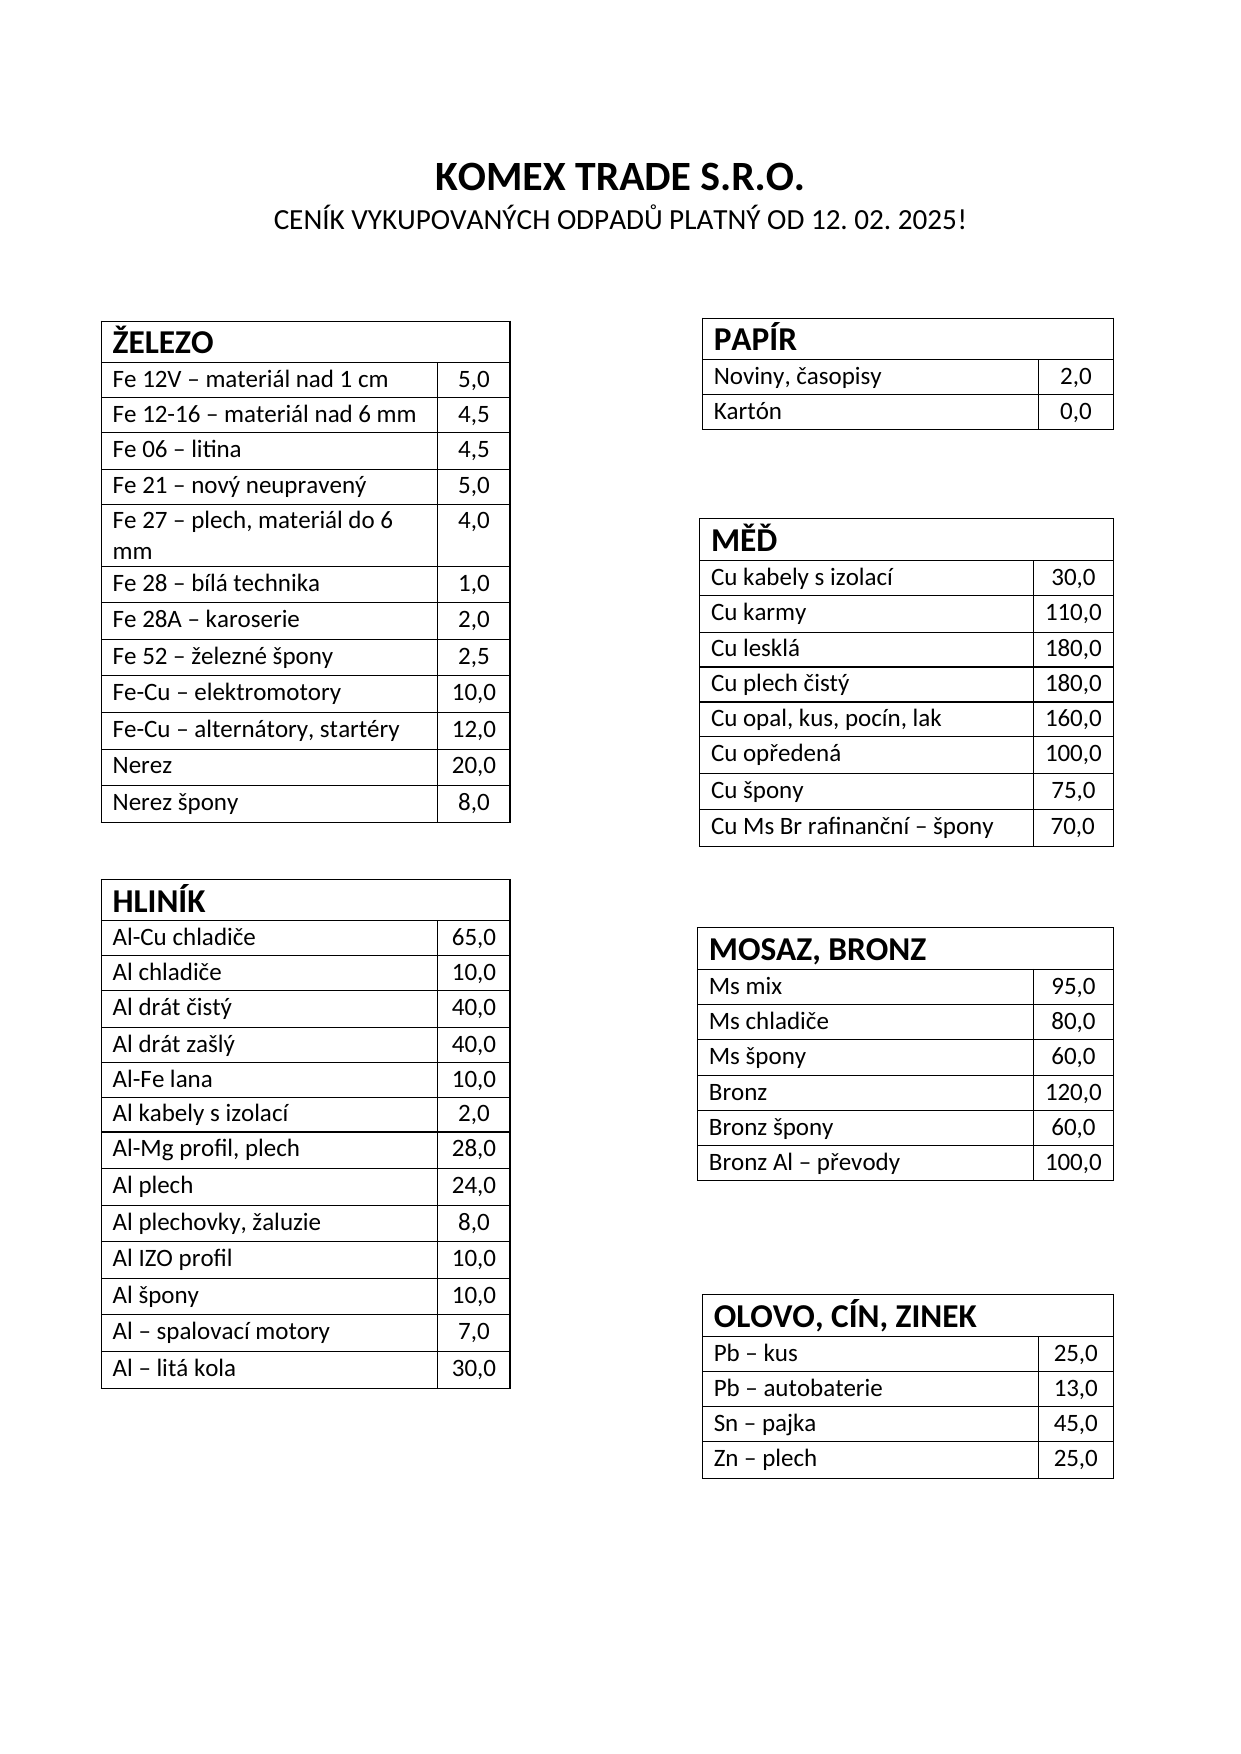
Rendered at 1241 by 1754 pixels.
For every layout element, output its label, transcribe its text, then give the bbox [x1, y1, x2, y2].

table_cell Pb – kus [703, 1337, 1038, 1371]
table_cell Fe 28 – bílá technika [102, 567, 437, 602]
table_cell 110,0 [1034, 596, 1113, 632]
table_cell Al plech [102, 1169, 437, 1204]
table_cell Al-Fe lana [102, 1063, 437, 1097]
table_cell Al plechovky, žaluzie [102, 1206, 437, 1241]
table_cell Al drát zašlý [102, 1028, 437, 1062]
table_cell 70,0 [1034, 810, 1113, 846]
table_cell 2,0 [438, 603, 509, 639]
table_cell Cu kabely s izolací [700, 561, 1033, 595]
table_cell 95,0 [1034, 970, 1113, 1004]
table_cell 180,0 [1034, 633, 1113, 666]
table_cell 25,0 [1039, 1337, 1113, 1371]
table_cell 65,0 [438, 921, 509, 955]
table_header MOSAZ, BRONZ [698, 928, 1113, 969]
table_cell Cu opal, kus, pocín, lak [700, 703, 1033, 736]
table_cell Pb – autobaterie [703, 1372, 1038, 1406]
table_cell Fe 12-16 – materiál nad 6 mm [102, 398, 437, 432]
table_cell Al kabely s izolací [102, 1098, 437, 1131]
table_cell 4,5 [438, 433, 509, 469]
text CENÍK VYKUPOVANÝCH ODPADŮ PLATNÝ OD 12. 02. 2025! [112, 201, 1128, 236]
table_cell 20,0 [438, 750, 509, 785]
table_cell 40,0 [438, 1028, 509, 1062]
table_cell Cu plech čistý [700, 668, 1033, 701]
table_cell 8,0 [438, 1206, 509, 1241]
table_cell 1,0 [438, 567, 509, 602]
table_cell 60,0 [1034, 1040, 1113, 1075]
table_header HLINÍK [102, 880, 509, 920]
table_cell Al špony [102, 1279, 437, 1314]
table_cell 100,0 [1034, 1146, 1113, 1180]
table_cell Zn – plech [703, 1442, 1038, 1477]
table_cell Kartón [703, 395, 1038, 429]
table_cell 10,0 [438, 676, 509, 712]
table_cell 60,0 [1034, 1111, 1113, 1145]
table_cell Sn – pajka [703, 1407, 1038, 1441]
table_cell 120,0 [1034, 1076, 1113, 1110]
table_cell 25,0 [1039, 1442, 1113, 1477]
table_cell Bronz [698, 1076, 1033, 1110]
table_header MĚĎ [700, 519, 1113, 560]
table_cell 45,0 [1039, 1407, 1113, 1441]
table_cell 10,0 [438, 1063, 509, 1097]
table_cell 180,0 [1034, 668, 1113, 701]
table_cell Al – litá kola [102, 1352, 437, 1387]
table_cell Cu opředená [700, 737, 1033, 773]
table_cell Nerez špony [102, 786, 437, 822]
table_cell 160,0 [1034, 703, 1113, 736]
table_cell 30,0 [438, 1352, 509, 1387]
table_cell Al-Mg profil, plech [102, 1133, 437, 1168]
table_cell 100,0 [1034, 737, 1113, 773]
table_cell Ms špony [698, 1040, 1033, 1075]
table_cell 0,0 [1039, 395, 1113, 429]
table_cell 28,0 [438, 1133, 509, 1168]
table_cell Al – spalovací motory [102, 1315, 437, 1351]
table_cell Fe 21 – nový neupravený [102, 470, 437, 503]
table_header PAPÍR [703, 319, 1113, 359]
table_cell 13,0 [1039, 1372, 1113, 1406]
table_cell 4,5 [438, 398, 509, 432]
table_cell Fe 52 – železné špony [102, 640, 437, 675]
table_cell Fe 12V – materiál nad 1 cm [102, 363, 437, 397]
table_cell 2,0 [1039, 360, 1113, 394]
table_cell Nerez [102, 750, 437, 785]
table_cell Ms mix [698, 970, 1033, 1004]
table_cell Al-Cu chladiče [102, 921, 437, 955]
table_cell 75,0 [1034, 774, 1113, 809]
table_cell 40,0 [438, 991, 509, 1027]
table_cell 80,0 [1034, 1005, 1113, 1039]
table_cell Fe-Cu – alternátory, startéry [102, 713, 437, 748]
table_cell 4,0 [438, 505, 509, 566]
table_cell 10,0 [438, 1242, 509, 1278]
text KOMEX TRADE S.R.O. [112, 150, 1128, 201]
table_header ŽELEZO [102, 322, 509, 362]
table_cell Fe 28A – karoserie [102, 603, 437, 639]
table_cell Fe 06 – litina [102, 433, 437, 469]
table_cell Al drát čistý [102, 991, 437, 1027]
table_cell 12,0 [438, 713, 509, 748]
table_header OLOVO, CÍN, ZINEK [703, 1295, 1113, 1336]
table_cell Noviny, časopisy [703, 360, 1038, 394]
table_cell Fe 27 – plech, materiál do 6 mm [102, 505, 437, 566]
table_cell Cu karmy [700, 596, 1033, 632]
table_cell Fe-Cu – elektromotory [102, 676, 437, 712]
table_cell 5,0 [438, 470, 509, 503]
table_cell 30,0 [1034, 561, 1113, 595]
table_cell Cu špony [700, 774, 1033, 809]
table_cell 24,0 [438, 1169, 509, 1204]
table_cell Al chladiče [102, 956, 437, 990]
table_cell Bronz špony [698, 1111, 1033, 1145]
table_cell Cu lesklá [700, 633, 1033, 666]
table_cell 10,0 [438, 956, 509, 990]
table_cell 10,0 [438, 1279, 509, 1314]
table_cell 8,0 [438, 786, 509, 822]
table_cell Al IZO profil [102, 1242, 437, 1278]
table_cell 2,5 [438, 640, 509, 675]
table_cell 5,0 [438, 363, 509, 397]
table_cell 7,0 [438, 1315, 509, 1351]
table_cell Bronz Al – převody [698, 1146, 1033, 1180]
table_cell Ms chladiče [698, 1005, 1033, 1039]
table_cell 2,0 [438, 1098, 509, 1131]
table_cell Cu Ms Br rafinanční – špony [700, 810, 1033, 846]
